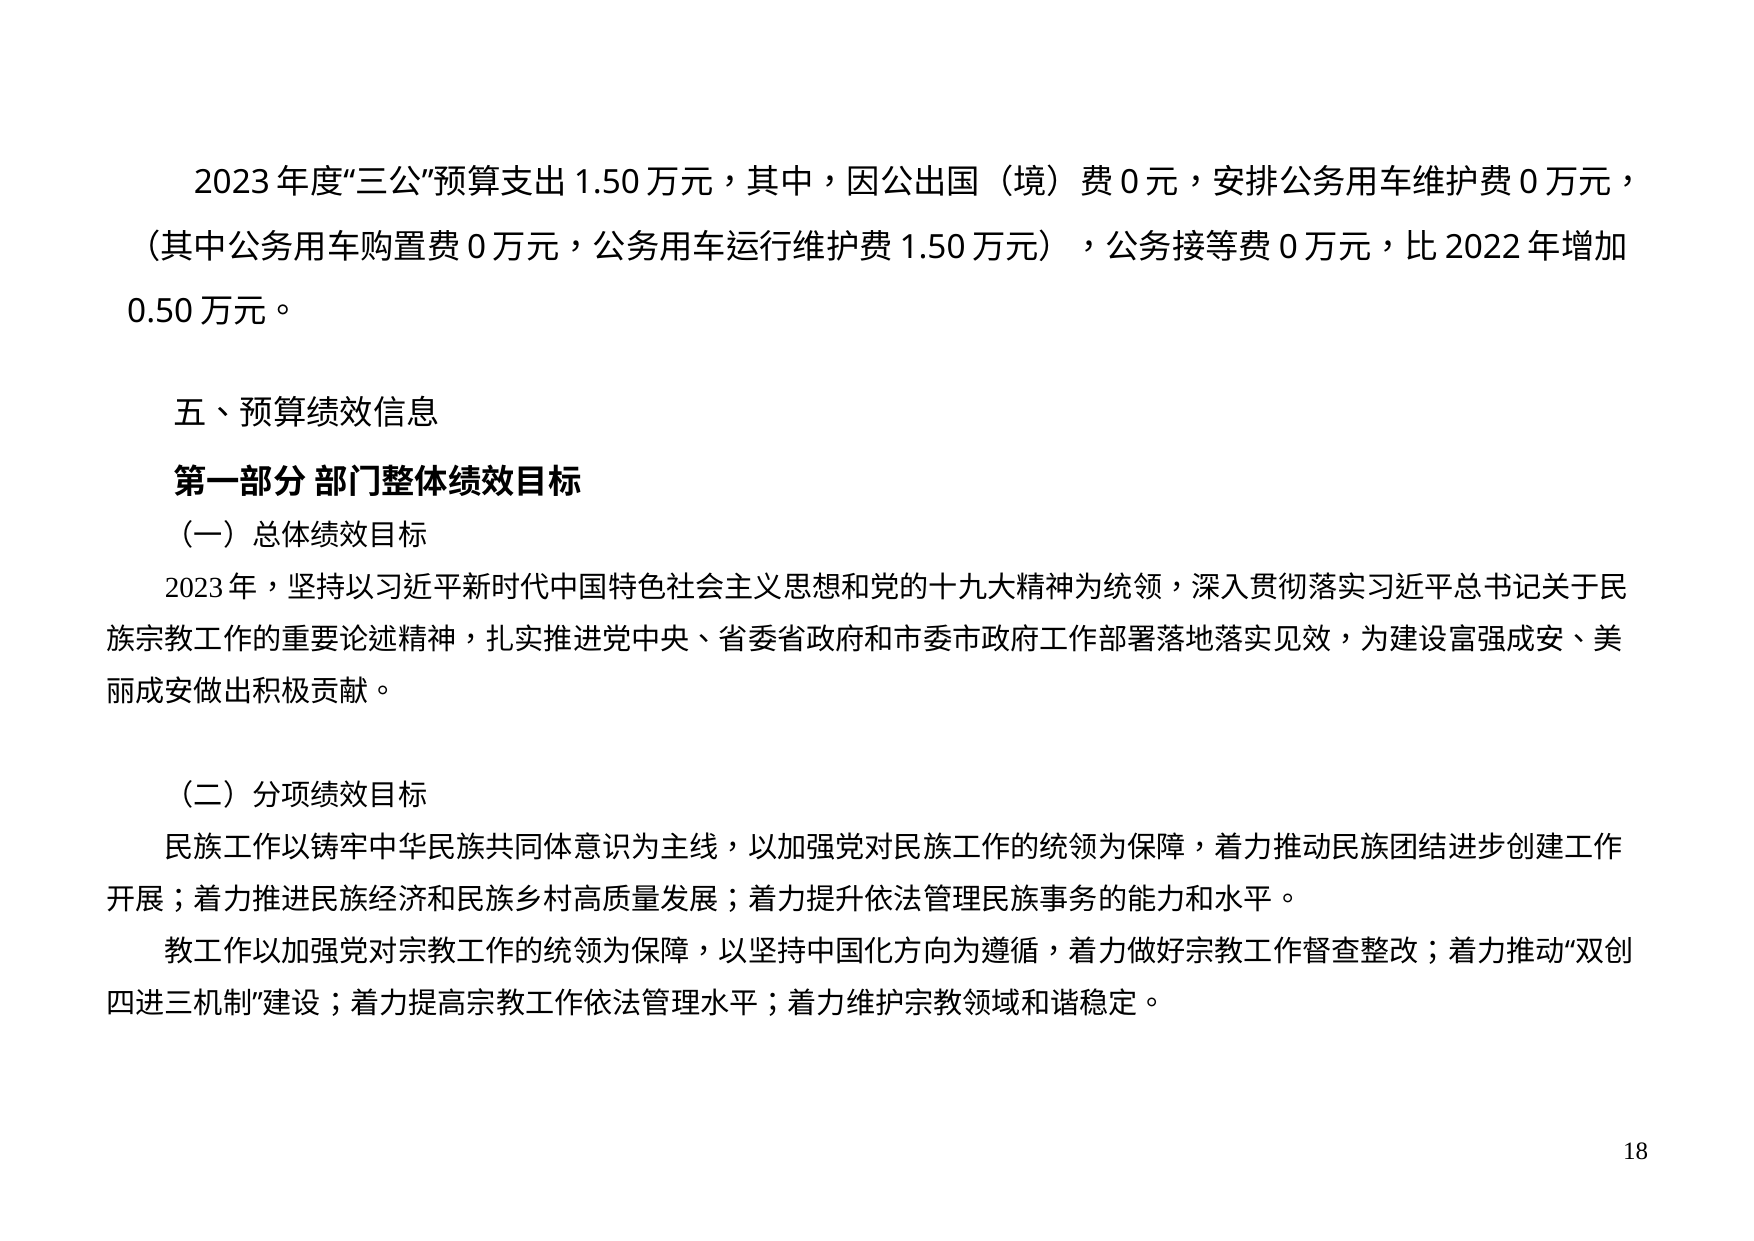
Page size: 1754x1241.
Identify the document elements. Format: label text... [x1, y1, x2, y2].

text 2023年，坚持以习近平新时代中国特色社会主义思想和党的十九大精神为统领，深入贯彻落实习近平总书记关于民族宗教工作的重要论述精神，扎实推进党中央、省委省政府和市委市政府工作部署落地落实见效，为建设富强成安、美丽成安做出积极贡献。 [106, 555, 1648, 712]
text 教工作以加强党对宗教工作的统领为保障，以坚持中国化方向为遵循，着力做好宗教工作督查整改；着力推动“双创四进三机制”建设；着力提高宗教工作依法管理水平；着力维护宗教领域和谐稳定。 [106, 920, 1648, 1024]
text 第一部分 部门整体绩效目标 [106, 458, 1648, 503]
text （一）总体绩效目标 [106, 503, 1648, 555]
text 民族工作以铸牢中华民族共同体意识为主线，以加强党对民族工作的统领为保障，着力推动民族团结进步创建工作开展；着力推进民族经济和民族乡村高质量发展；着力提升依法管理民族事务的能力和水平。 [106, 816, 1648, 920]
text 五、预算绩效信息 [106, 389, 1648, 434]
text （二）分项绩效目标 [106, 764, 1648, 816]
text 2023年度“三公”预算支出1.50万元，其中，因公出国（境）费0元，安排公务用车维护费0万元，（其中公务用车购置费0万元，公务用车运行维护费1.50万元），公务接等费0万元，比2022年增加0.50万元。 [127, 142, 1648, 336]
